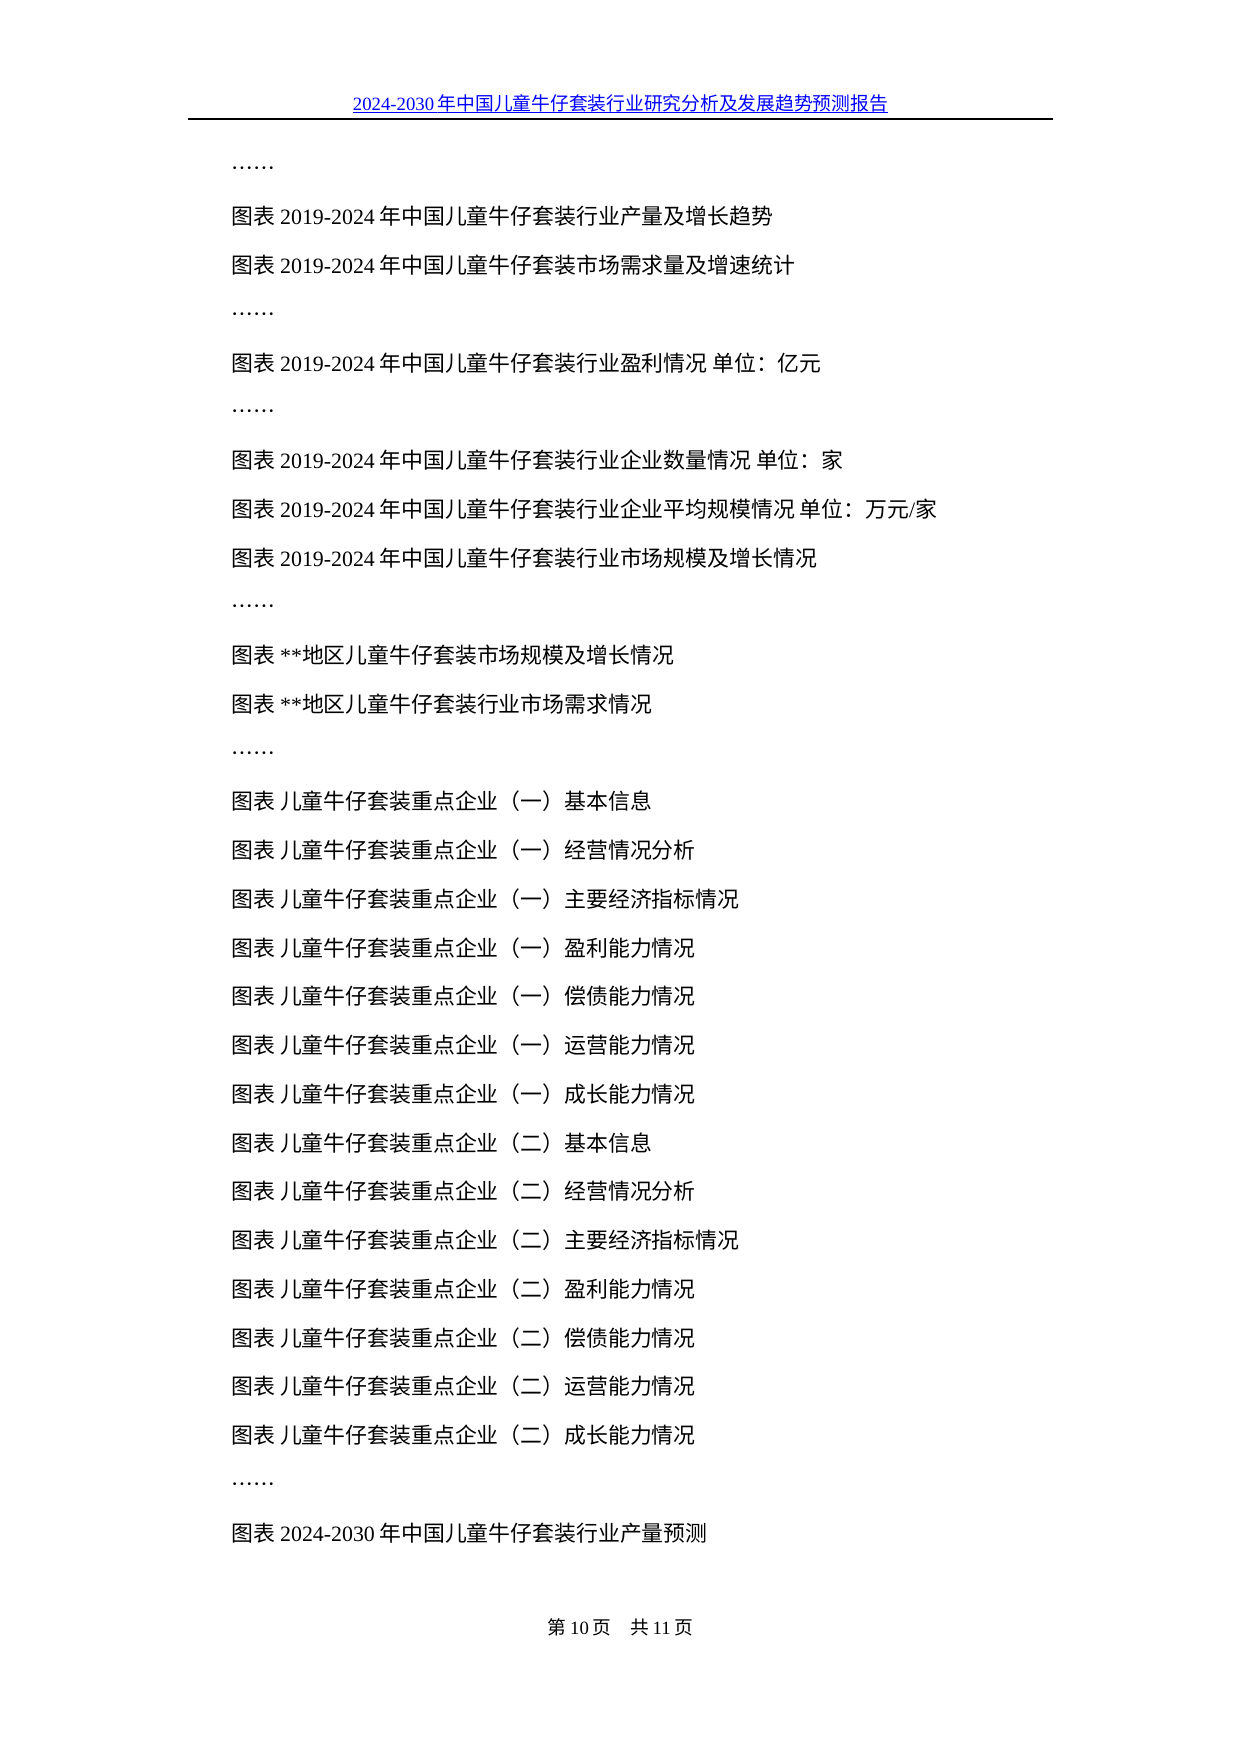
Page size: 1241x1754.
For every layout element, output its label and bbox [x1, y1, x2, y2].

text [187, 150, 1053, 1548]
